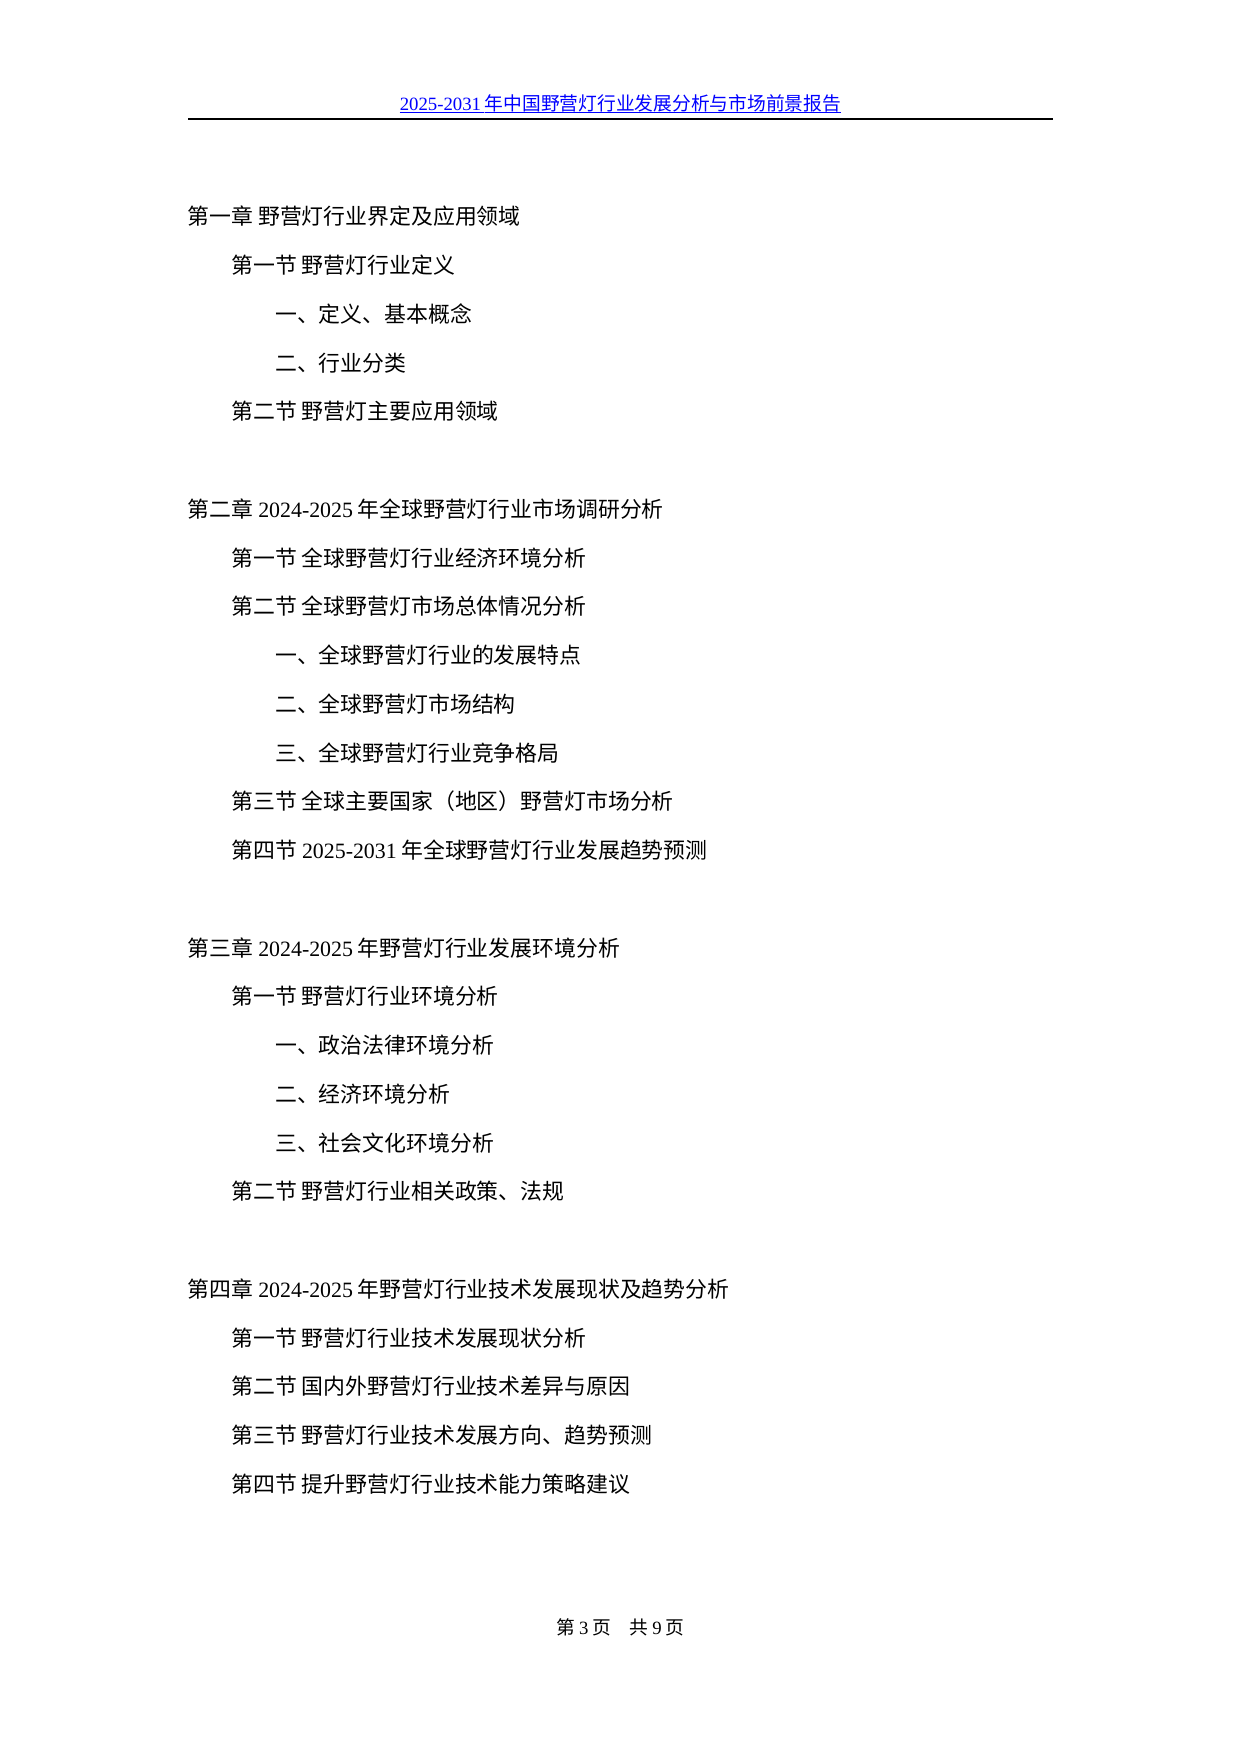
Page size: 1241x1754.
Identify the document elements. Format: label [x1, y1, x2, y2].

text [187, 150, 1053, 1499]
